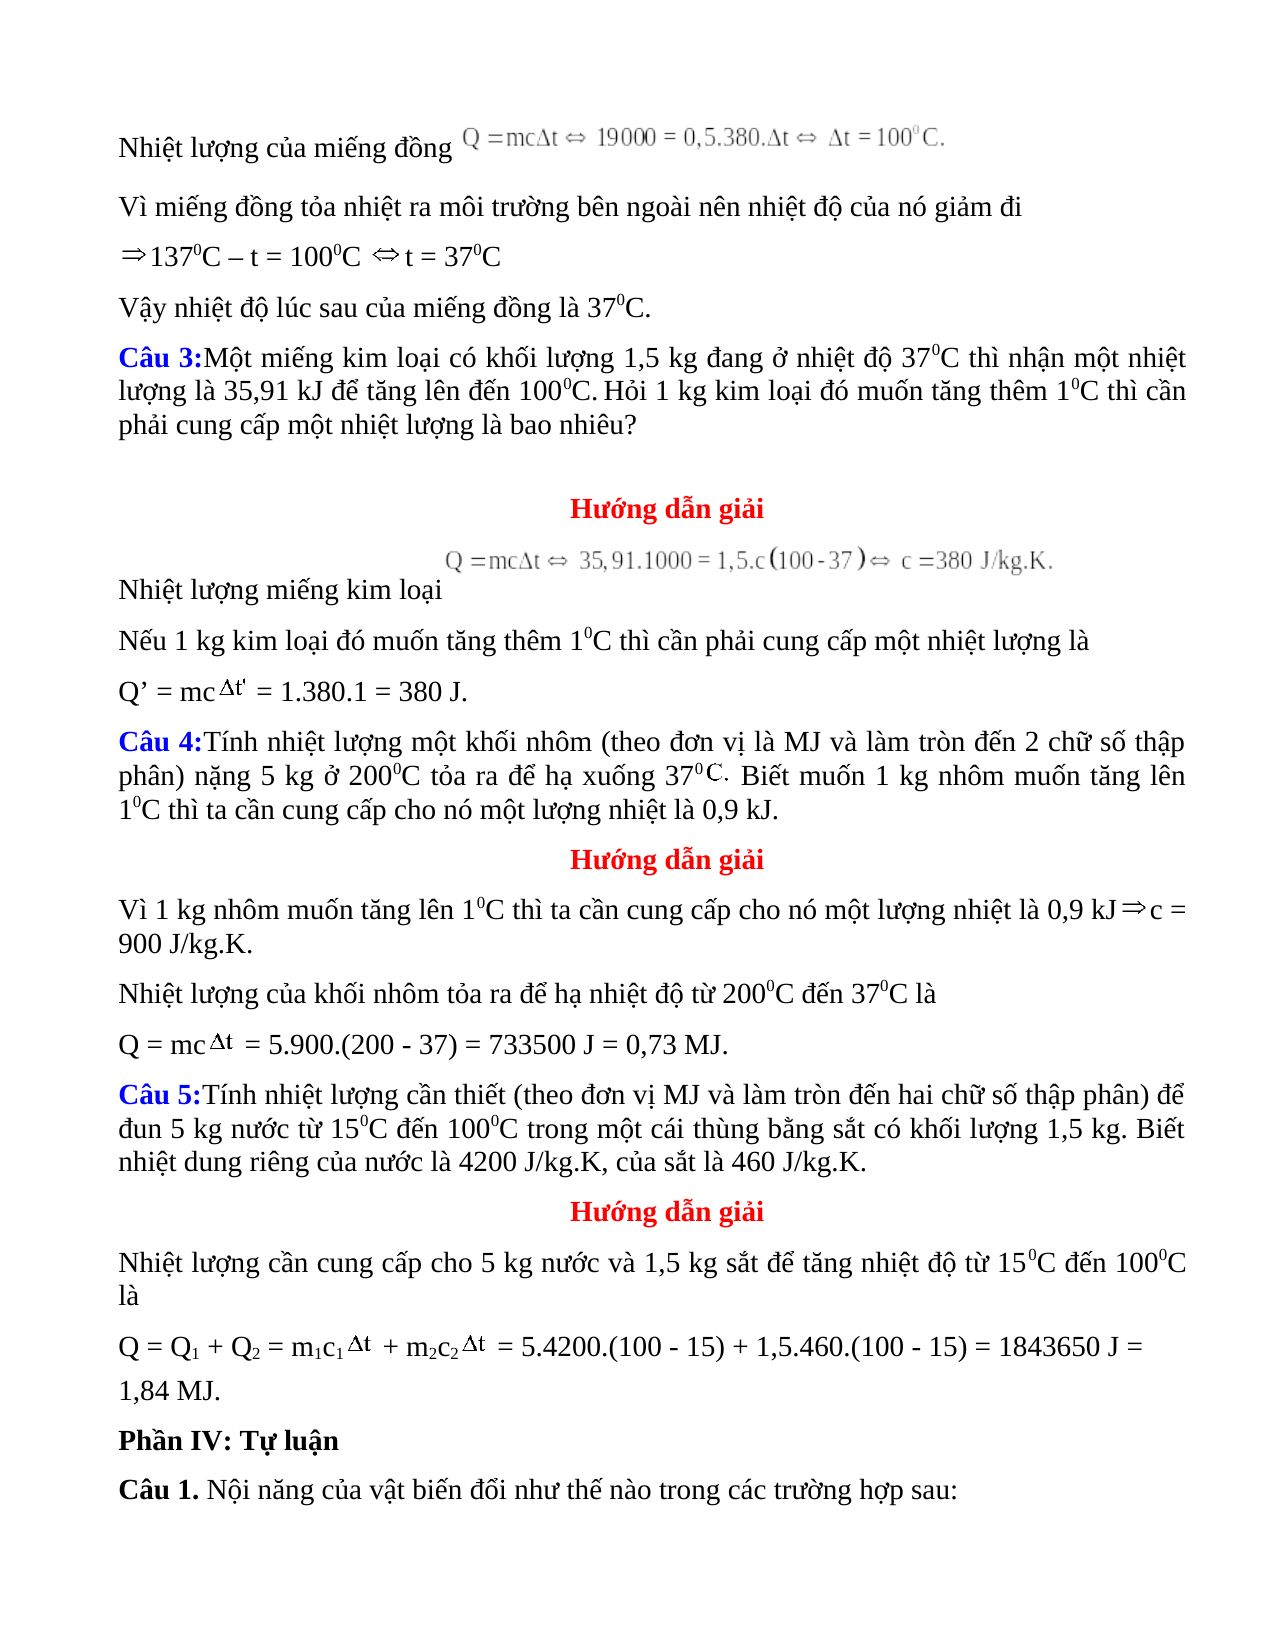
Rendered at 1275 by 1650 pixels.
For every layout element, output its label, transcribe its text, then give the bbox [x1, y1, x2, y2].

text Hướng dẫn giải [118, 1194, 1186, 1228]
text Q = mc = 5.900.(200 - 37) = 733500 J = 0,73 MJ. [118, 1026, 1186, 1061]
text Q’ = mc = 1.380.1 = 380 J. [118, 673, 1186, 707]
picture [1118, 894, 1150, 920]
picture [343, 1328, 375, 1357]
text Nếu 1 kg kim loại đó muốn tăng thêm 10C thì cần phải cung cấp một nhiệt lượng là [118, 623, 1186, 656]
text Q = Q1 + Q2 = m1c1 + m2c2 = 5.4200.(100 - 15) + 1,5.460.(100 - 15) = 1843650 J = 1,84 MJ. [118, 1328, 1186, 1406]
picture [368, 241, 405, 267]
text Câu 5:Tính nhiệt lượng cần thiết (theo đơn vị MJ và làm tròn đến hai chữ số thập phân) để đun 5 kg nước từ 150C đến 1000C trong một cái thùng bằng sắt có khối lượng 1,5 kg. Biết nhiệt dung riêng của nước là 4200 J/kg.K, của sắt là 460 J/kg.K. [118, 1077, 1186, 1178]
text Nhiệt lượng của miếng đồng [118, 118, 1186, 163]
picture [215, 672, 249, 701]
text Câu 1. Nội năng của vật biến đổi như thế nào trong các trường hợp sau: [118, 1472, 1186, 1506]
picture [205, 1026, 238, 1055]
text Hướng dẫn giải [118, 842, 1186, 876]
text Vì 1 kg nhôm muốn tăng lên 10C thì ta cần cung cấp cho nó một lượng nhiệt là 0,9 kJc = 900 J/kg.K. [118, 892, 1186, 959]
text 1370C – t = 1000C t = 370C [118, 239, 1186, 273]
text Hướng dẫn giải [118, 491, 1186, 524]
text Câu 4:Tính nhiệt lượng một khối nhôm (theo đơn vị là MJ và làm tròn đến 2 chữ số thập phân) nặng 5 kg ở 2000C tỏa ra để hạ xuống 370 Biết muốn 1 kg nhôm muốn tăng lên 10C thì ta cần cung cấp cho nó một lượng nhiệt là 0,9 kJ. [118, 724, 1186, 825]
text Nhiệt lượng miếng kim loại [118, 541, 1186, 606]
text Nhiệt lượng của khối nhôm tỏa ra để hạ nhiệt độ từ 2000C đến 370C là [118, 976, 1186, 1009]
text Nhiệt lượng cần cung cấp cho 5 kg nước và 1,5 kg sắt để tăng nhiệt độ từ 150C đến 1000C là [118, 1245, 1186, 1312]
picture [118, 241, 150, 267]
text Vậy nhiệt độ lúc sau của miếng đồng là 370C. [118, 290, 1186, 323]
picture [458, 1328, 490, 1357]
text Vì miếng đồng tỏa nhiệt ra môi trường bên ngoài nên nhiệt độ của nó giảm đi [118, 189, 1186, 223]
text Phần IV: Tự luận [118, 1423, 1186, 1456]
text Câu 3:Một miếng kim loại có khối lượng 1,5 kg đang ở nhiệt độ 370C thì nhận một nhiệt lượng là 35,91 kJ để tăng lên đến 1000C. Hỏi 1 kg kim loại đó muốn tăng thêm 10C thì cần phải cung cấp một nhiệt lượng là bao nhiêu? [118, 340, 1186, 474]
picture [702, 757, 732, 786]
